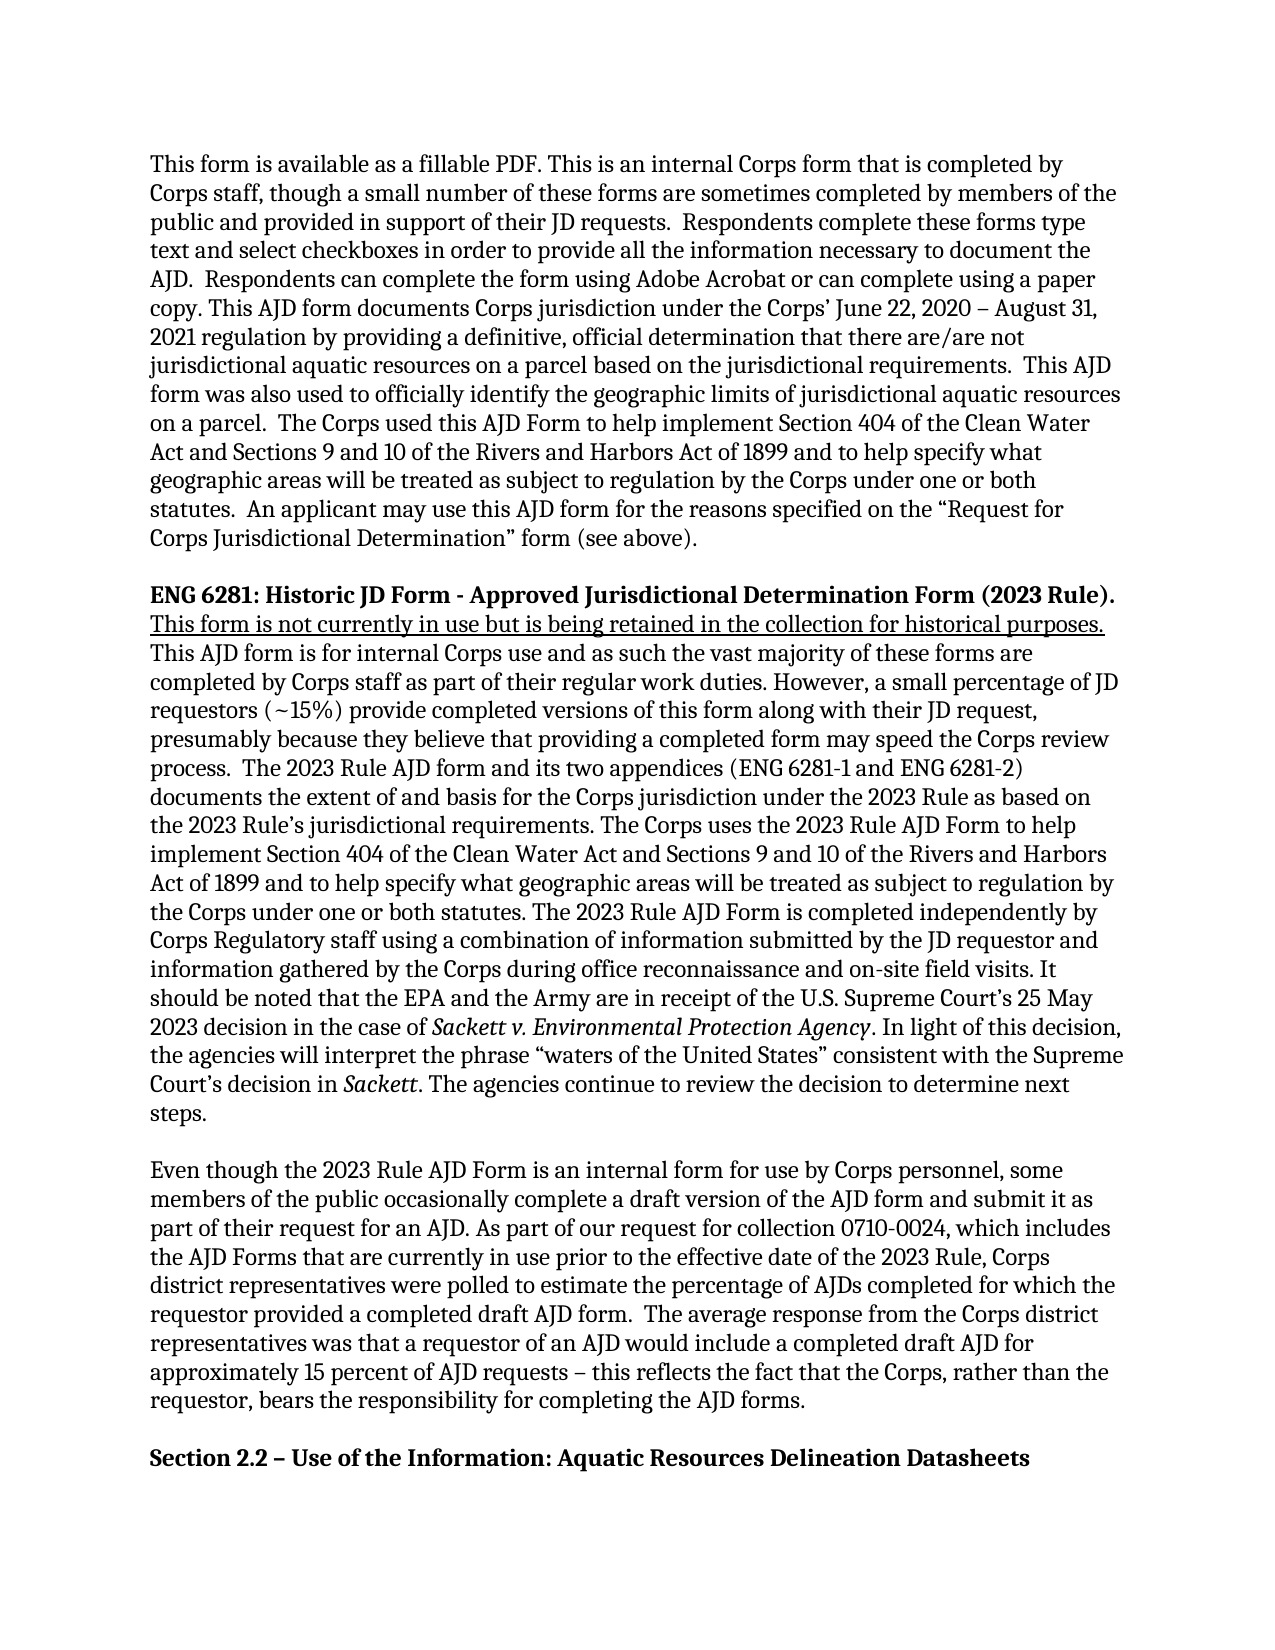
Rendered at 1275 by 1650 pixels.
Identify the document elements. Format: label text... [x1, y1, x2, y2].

text Section 2.2 – Use of the Information: Aquatic Resources Delineation Datasheets [150, 1444, 1125, 1472]
text ENG 6281: Historic JD Form - Approved Jurisdictional Determination Form (2023 Rule). This form is not currently in use but is being retained in the collection for historical purposes. This AJD form is for internal Corps use and as such the vast majority of these forms are completed by Corps staff as part of their regular work duties. However, a small percentage of JD requestors (~15%) provide completed versions of this form along with their JD request, presumably because they believe that providing a completed form may speed the Corps review process. The 2023 Rule AJD form and its two appendices (ENG 6281-1 and ENG 6281-2) documents the extent of and basis for the Corps jurisdiction under the 2023 Rule as based on the 2023 Rule’s jurisdictional requirements. The Corps uses the 2023 Rule AJD Form to help implement Section 404 of the Clean Water Act and Sections 9 and 10 of the Rivers and Harbors Act of 1899 and to help specify what geographic areas will be treated as subject to regulation by the Corps under one or both statutes. The 2023 Rule AJD Form is completed independently by Corps Regulatory staff using a combination of information submitted by the JD requestor and information gathered by the Corps during office reconnaissance and on-site field visits. It should be noted that the EPA and the Army are in receipt of the U.S. Supreme Court’s 25 May 2023 decision in the case of Sackett v. Environmental Protection Agency. In light of this decision, the agencies will interpret the phrase “waters of the United States” consistent with the Supreme Court’s decision in Sackett. The agencies continue to review the decision to determine next steps. [150, 581, 1125, 1127]
text Even though the 2023 Rule AJD Form is an internal form for use by Corps personnel, some members of the public occasionally complete a draft version of the AJD form and submit it as part of their request for an AJD. As part of our request for collection 0710-0024, which includes the AJD Forms that are currently in use prior to the effective date of the 2023 Rule, Corps district representatives were polled to estimate the percentage of AJDs completed for which the requestor provided a completed draft AJD form. The average response from the Corps district representatives was that a requestor of an AJD would include a completed draft AJD for approximately 15 percent of AJD requests – this reflects the fact that the Corps, rather than the requestor, bears the responsibility for completing the AJD forms. [150, 1156, 1125, 1415]
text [150, 150, 1125, 552]
